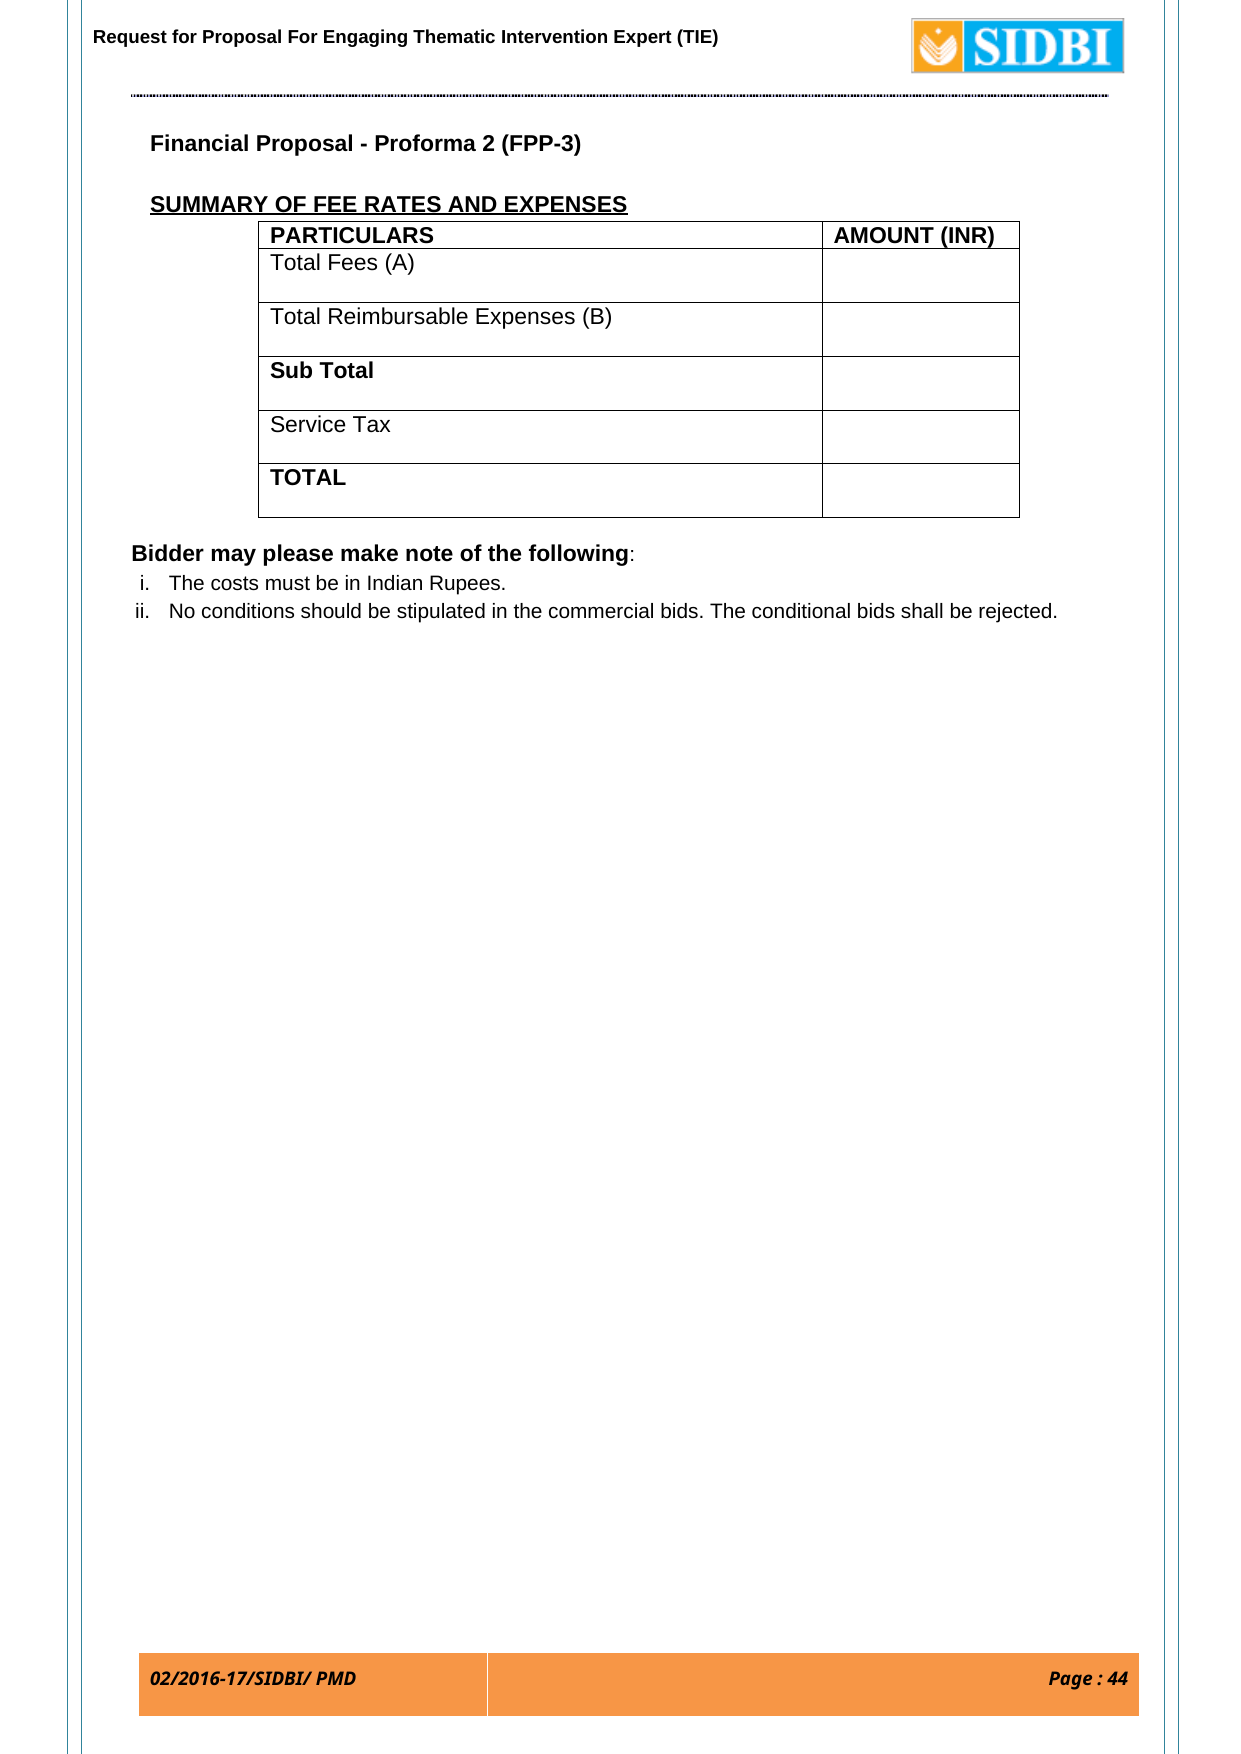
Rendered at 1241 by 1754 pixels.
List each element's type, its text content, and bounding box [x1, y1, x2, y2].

list The costs must be in Indian Rupees. [150, 571, 1128, 595]
picture [131, 91, 1109, 99]
table_cell Sub Total [259, 357, 822, 409]
text SUMMARY OF FEE RATES AND EXPENSES [150, 191, 1128, 217]
table_cell [823, 249, 1019, 302]
table_cell TOTAL [259, 464, 822, 517]
text Bidder may please make note of the following: [131, 540, 1143, 566]
list No conditions should be stipulated in the commercial bids. The conditional bids shall be rejected. [150, 599, 1128, 623]
table_cell [823, 357, 1019, 409]
table_header PARTICULARS [259, 222, 822, 248]
table_cell Total Fees (A) [259, 249, 822, 302]
table_header AMOUNT (INR) [823, 222, 1019, 248]
text Financial Proposal - Proforma 2 (FPP-3) [150, 130, 1128, 157]
table_cell [823, 303, 1019, 356]
table_cell Service Tax [259, 411, 822, 463]
table_cell [823, 464, 1019, 517]
picture [911, 18, 1125, 75]
table_cell Total Reimbursable Expenses (B) [259, 303, 822, 356]
table_cell [823, 411, 1019, 463]
